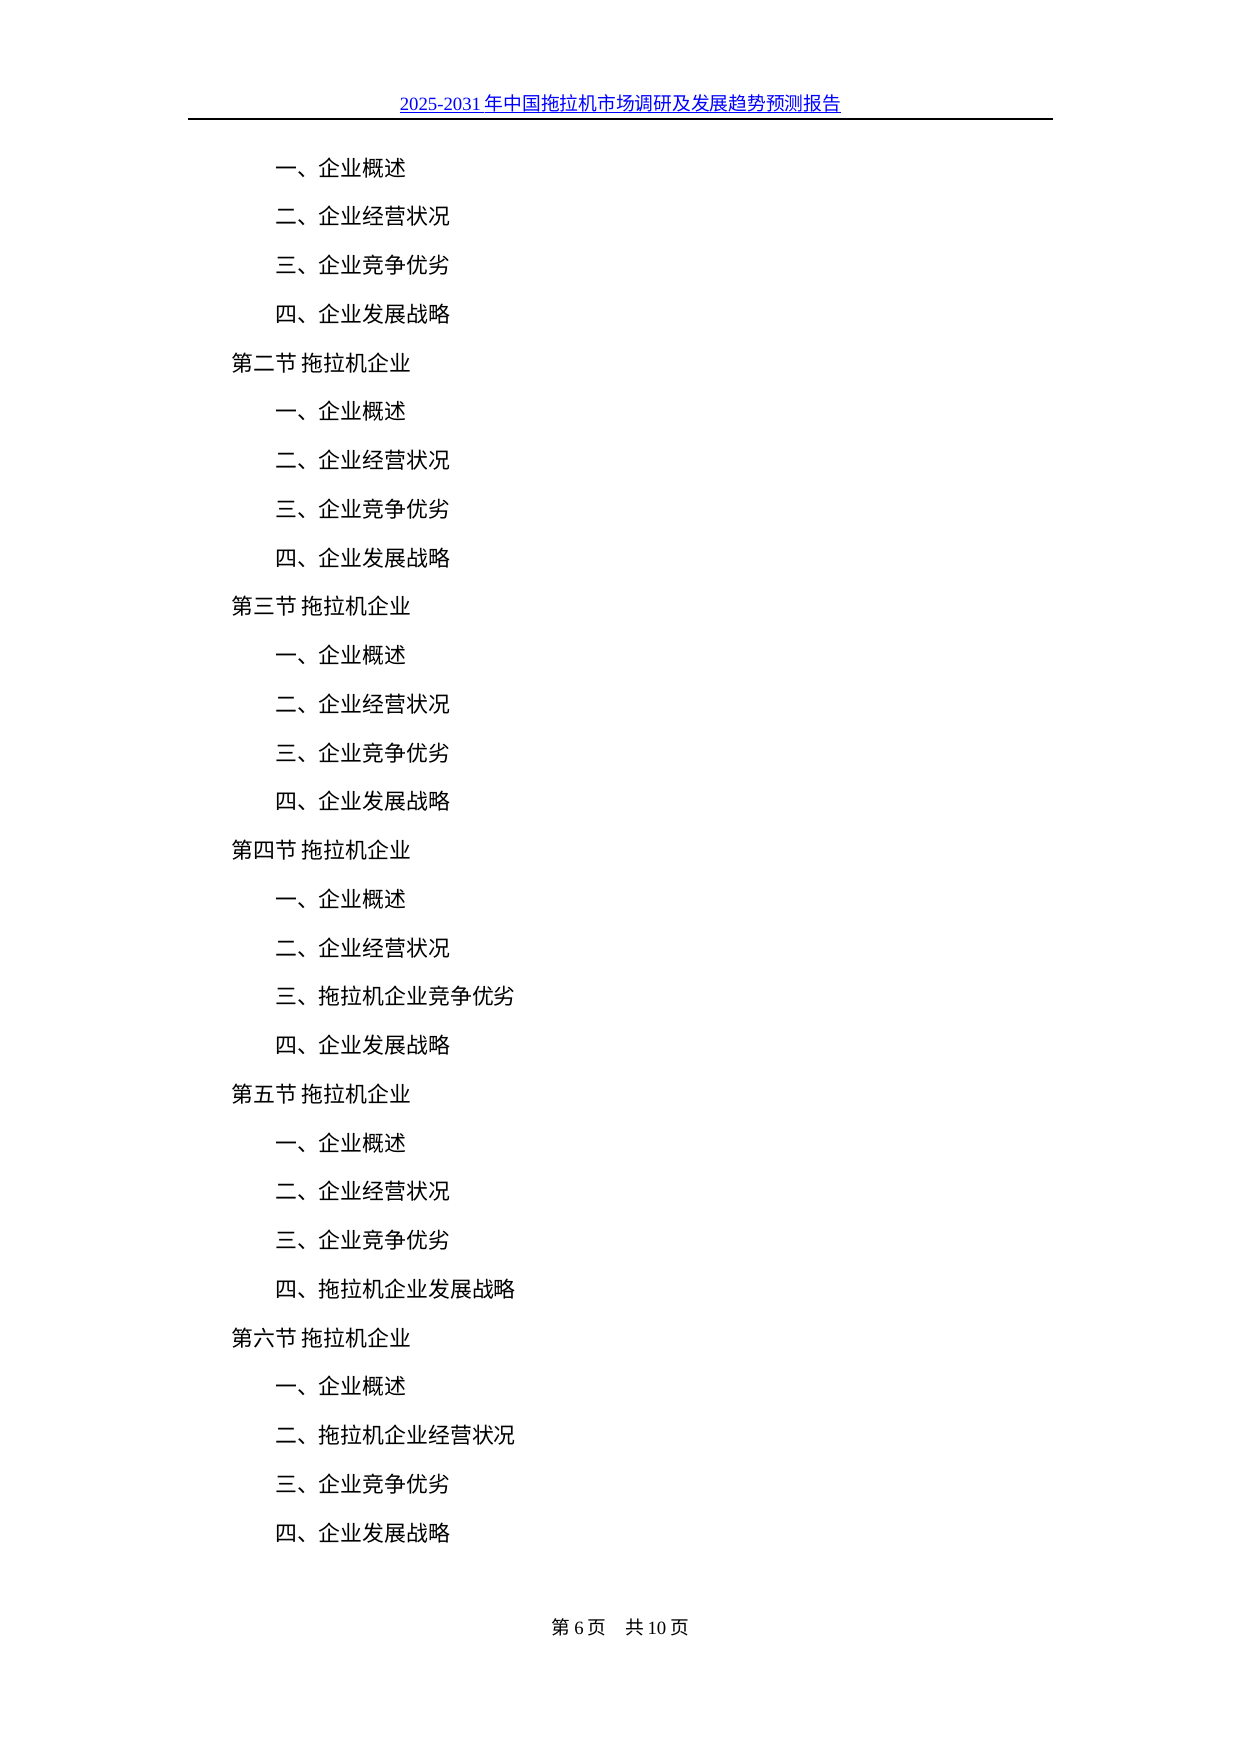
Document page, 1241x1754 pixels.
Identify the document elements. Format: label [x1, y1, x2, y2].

text [187, 150, 1053, 1548]
